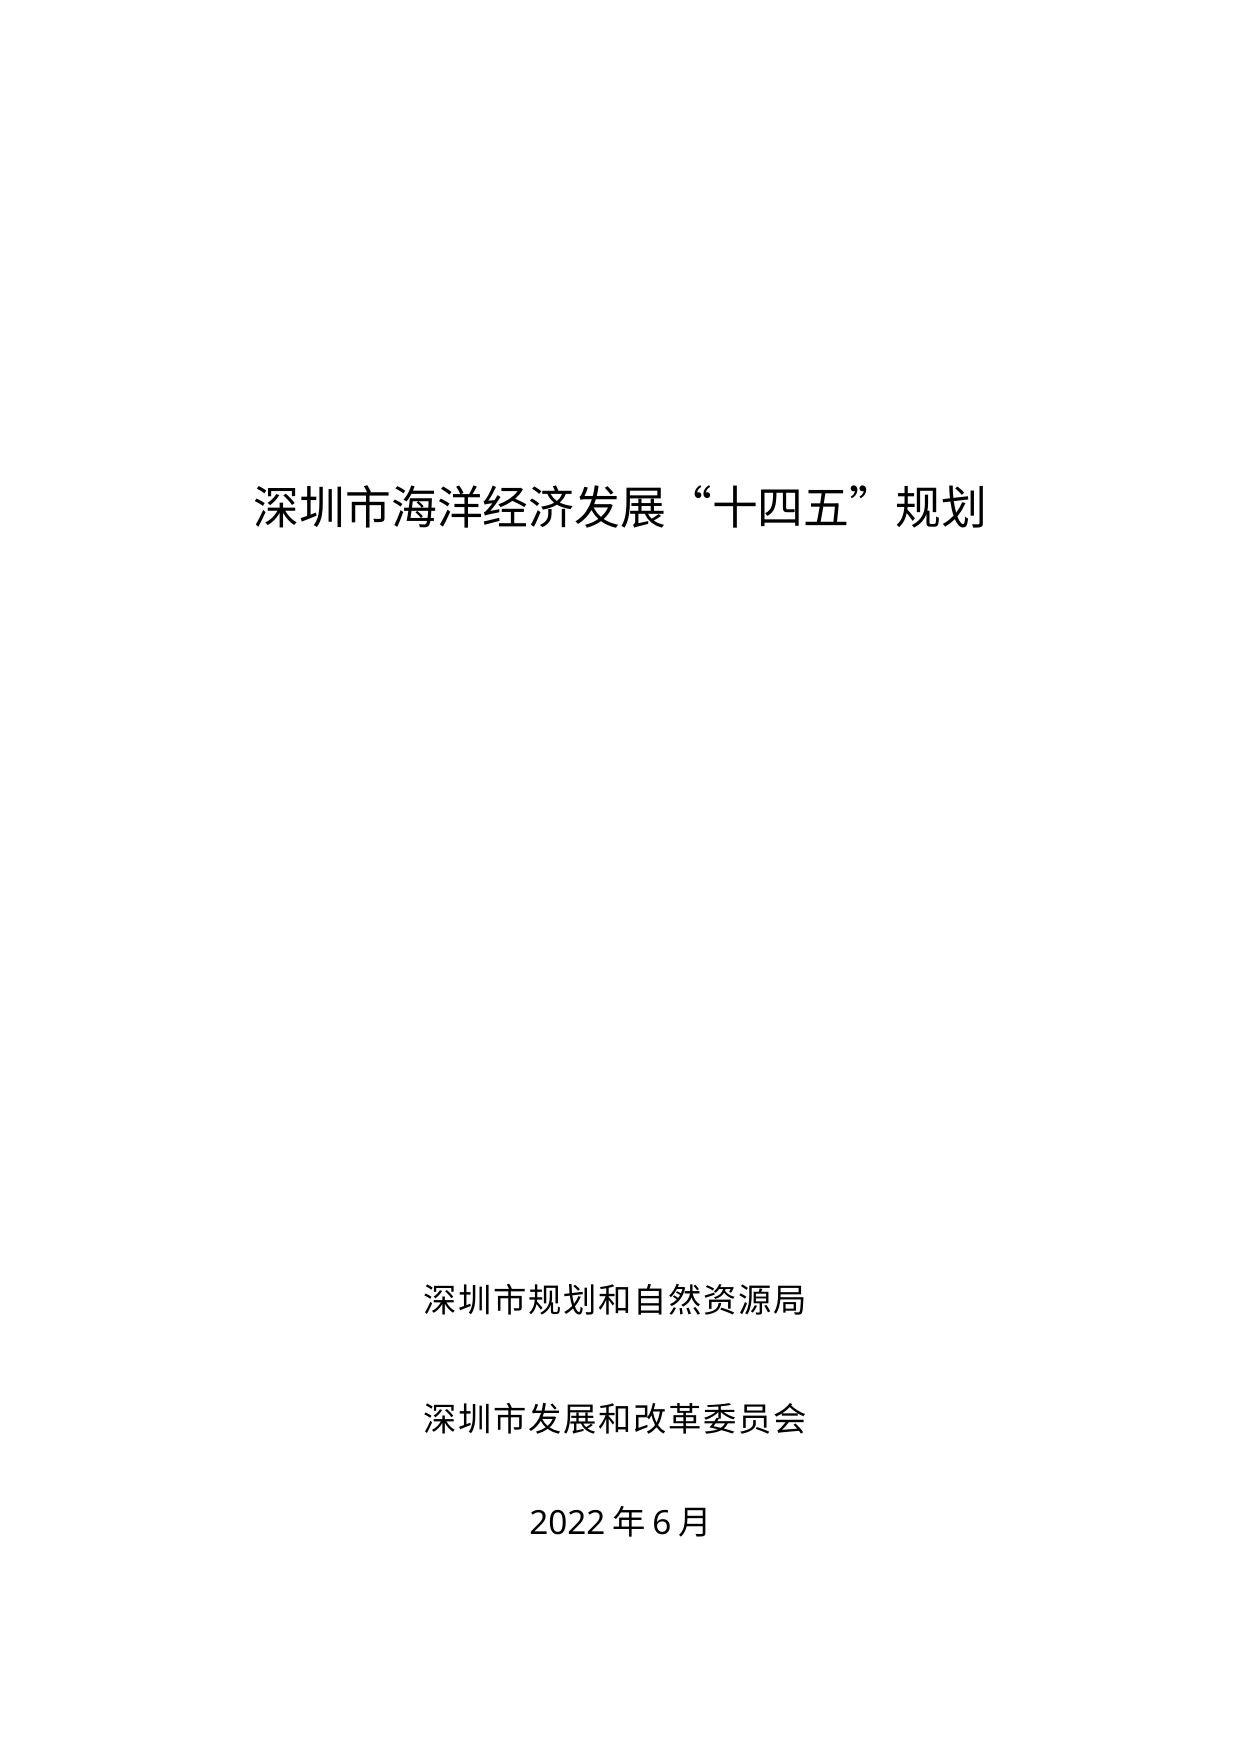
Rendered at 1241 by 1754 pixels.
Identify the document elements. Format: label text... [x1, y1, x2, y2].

text 2022年6月 [187, 1481, 1053, 1560]
text 深圳市规划和自然资源局深圳市发展和改革委员会 [424, 1258, 808, 1457]
text 深圳市海洋经济发展“十四五”规划 [187, 464, 1053, 544]
